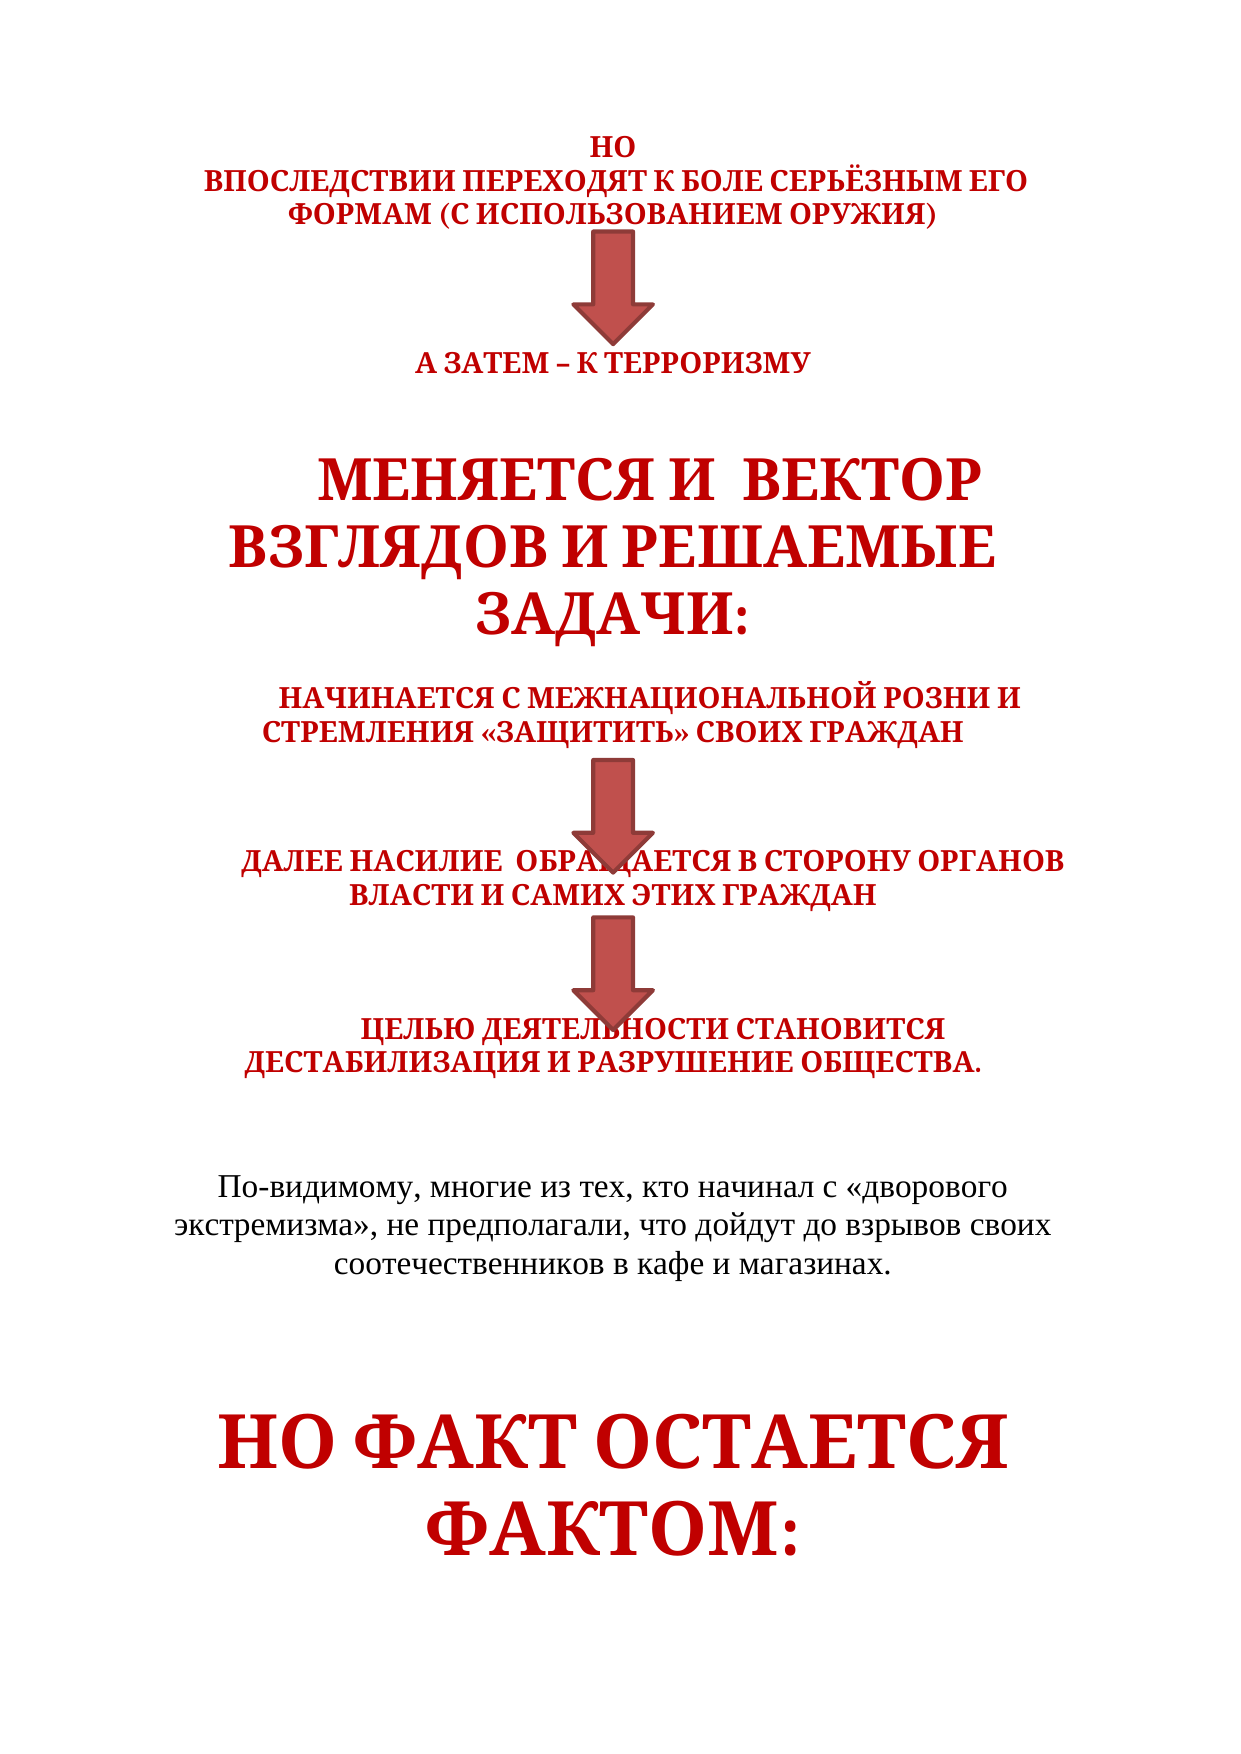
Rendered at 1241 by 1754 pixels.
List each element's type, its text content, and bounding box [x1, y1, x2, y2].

text Но факт остается фактом: [133, 1401, 1093, 1574]
text Меняется и вектор взглядов и решаемые задачи: [133, 448, 1093, 649]
text Далее насилие обращается в сторону органов власти и самих этих граждан [133, 845, 1093, 912]
text впоследствии переходят к боле серьёзным его формам (с использованием оружия) [133, 165, 1093, 232]
text начинается с Межнациональной розни и стремления «защитить» своих граждан [133, 682, 1093, 749]
text целью деятельности становится дестабилизация и разрушение общества. [133, 1013, 1093, 1080]
text По-видимому, многие из тех, кто начинал с «дворового экстремизма», не предполагали, что дойдут до взрывов своих соотечественников в кафе и магазинах. [133, 1166, 1093, 1281]
text а затем – к терроризму [133, 347, 1093, 381]
text но [133, 131, 1093, 165]
